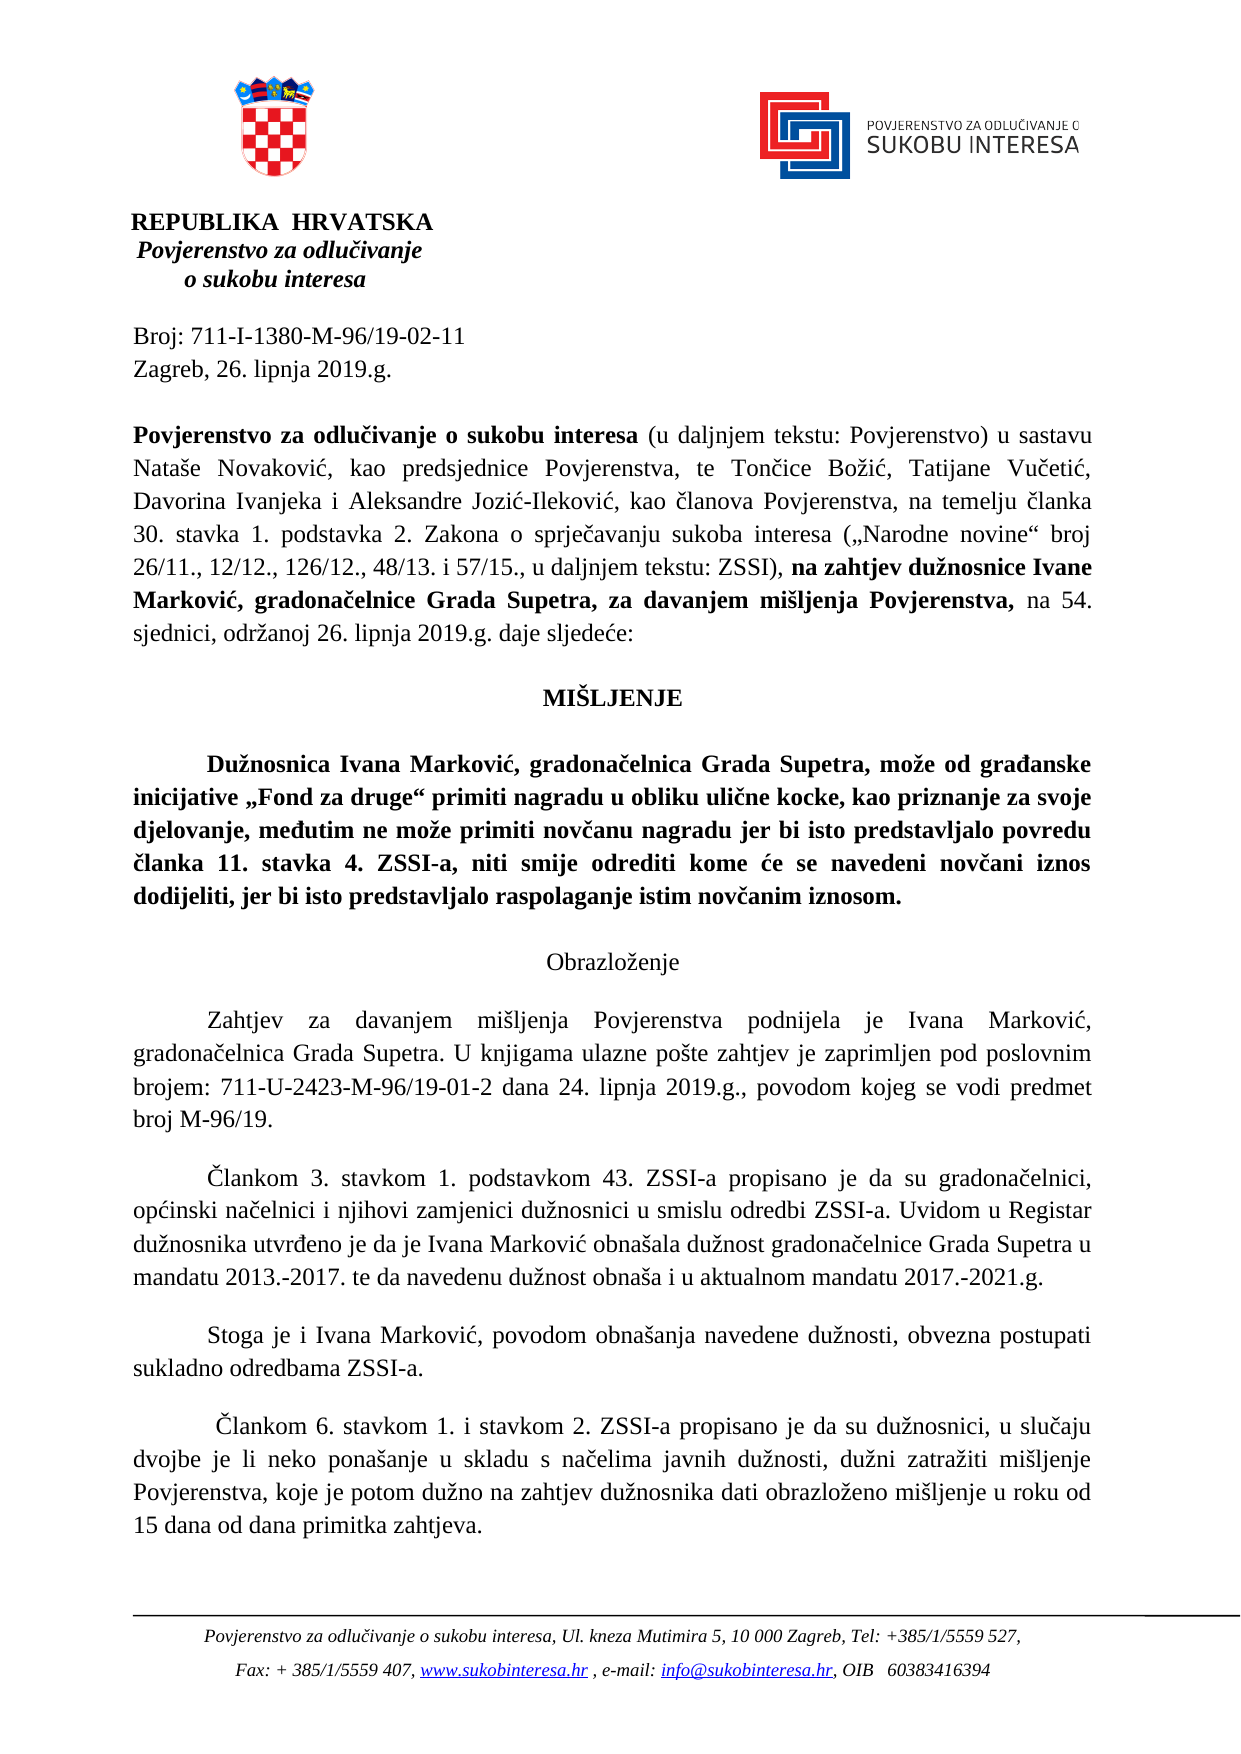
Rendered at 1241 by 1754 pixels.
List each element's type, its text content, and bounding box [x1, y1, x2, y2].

text Dužnosnica Ivana Marković, gradonačelnica Grada Supetra, može od građanske inicijative „Fond za druge“ primiti nagradu u obliku ulične kocke, kao priznanje za svoje djelovanje, međutim ne može primiti novčanu nagradu jer bi isto predstavljalo povredu članka 11. stavka 4. ZSSI-a, niti smije odrediti kome će se navedeni novčani iznos dodijeliti, jer bi isto predstavljalo raspolaganje istim novčanim iznosom. [133, 749, 1092, 910]
text Obrazloženje [133, 947, 1092, 976]
text Zagreb, 26. lipnja 2019.g. [133, 354, 1092, 383]
text Člankom 6. stavkom 1. i stavkom 2. ZSSI-a propisano je da su dužnosnici, u slučaju dvojbe je li neko ponašanje u skladu s načelima javnih dužnosti, dužni zatražiti mišljenje Povjerenstva, koje je potom dužno na zahtjev dužnosnika dati obrazloženo mišljenje u roku od 15 dana od dana primitka zahtjeva. [133, 1411, 1092, 1538]
text Povjerenstvo za odlučivanje o sukobu interesa (u daljnjem tekstu: Povjerenstvo) u sastavu Nataše Novaković, kao predsjednice Povjerenstva, te Tončice Božić, Tatijane Vučetić, Davorina Ivanjeka i Aleksandre Jozić-Ileković, kao članova Povjerenstva, na temelju članka 30. stavka 1. podstavka 2. Zakona o sprječavanju sukoba interesa („Narodne novine“ broj 26/11., 12/12., 126/12., 48/13. i 57/15., u daljnjem tekstu: ZSSI), na zahtjev dužnosnice Ivane Marković, gradonačelnice Grada Supetra, za davanjem mišljenja Povjerenstva, na 54. sjednici, održanoj 26. lipnja 2019.g. daje sljedeće: [133, 420, 1092, 647]
text Zahtjev za davanjem mišljenja Povjerenstva podnijela je Ivana Marković, gradonačelnica Grada Supetra. U knjigama ulazne pošte zahtjev je zaprimljen pod poslovnim brojem: 711-U-2423-M-96/19-01-2 dana 24. lipnja 2019.g., povodom kojeg se vodi predmet broj M-96/19. [133, 1006, 1092, 1133]
text MIŠLJENJE [133, 683, 1092, 712]
text Broj: 711-I-1380-M-96/19-02-11 [133, 321, 1092, 349]
picture [760, 92, 1079, 179]
picture [231, 73, 320, 179]
text Stoga je i Ivana Marković, povodom obnašanja navedene dužnosti, obvezna postupati sukladno odredbama ZSSI-a. [133, 1320, 1092, 1381]
text Člankom 3. stavkom 1. podstavkom 43. ZSSI-a propisano je da su gradonačelnici, općinski načelnici i njihovi zamjenici dužnosnici u smislu odredbi ZSSI-a. Uvidom u Registar dužnosnika utvrđeno je da je Ivana Marković obnašala dužnost gradonačelnice Grada Supetra u mandatu 2013.-2017. te da navedenu dužnost obnaša i u aktualnom mandatu 2017.-2021.g. [133, 1163, 1092, 1290]
